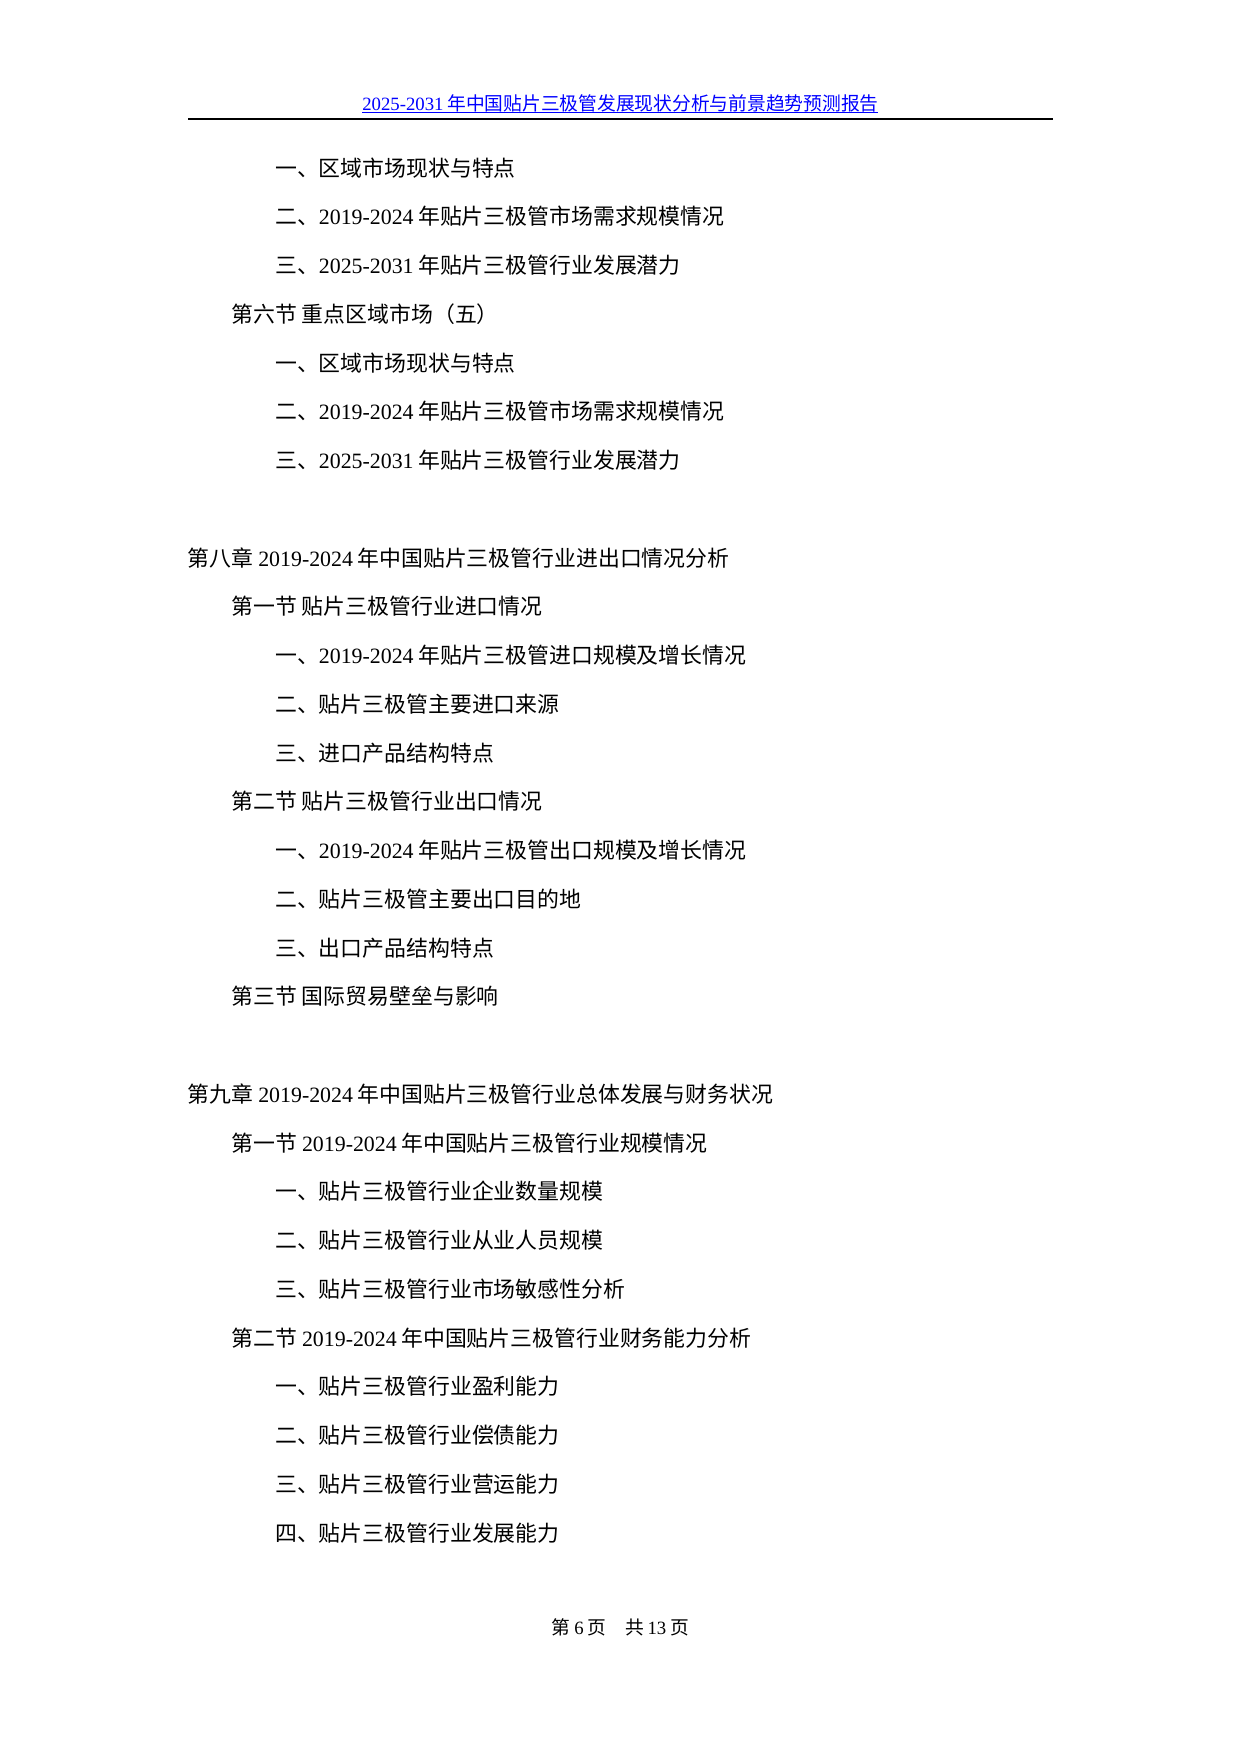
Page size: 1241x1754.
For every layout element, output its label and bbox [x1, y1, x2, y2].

text [187, 150, 1053, 1548]
